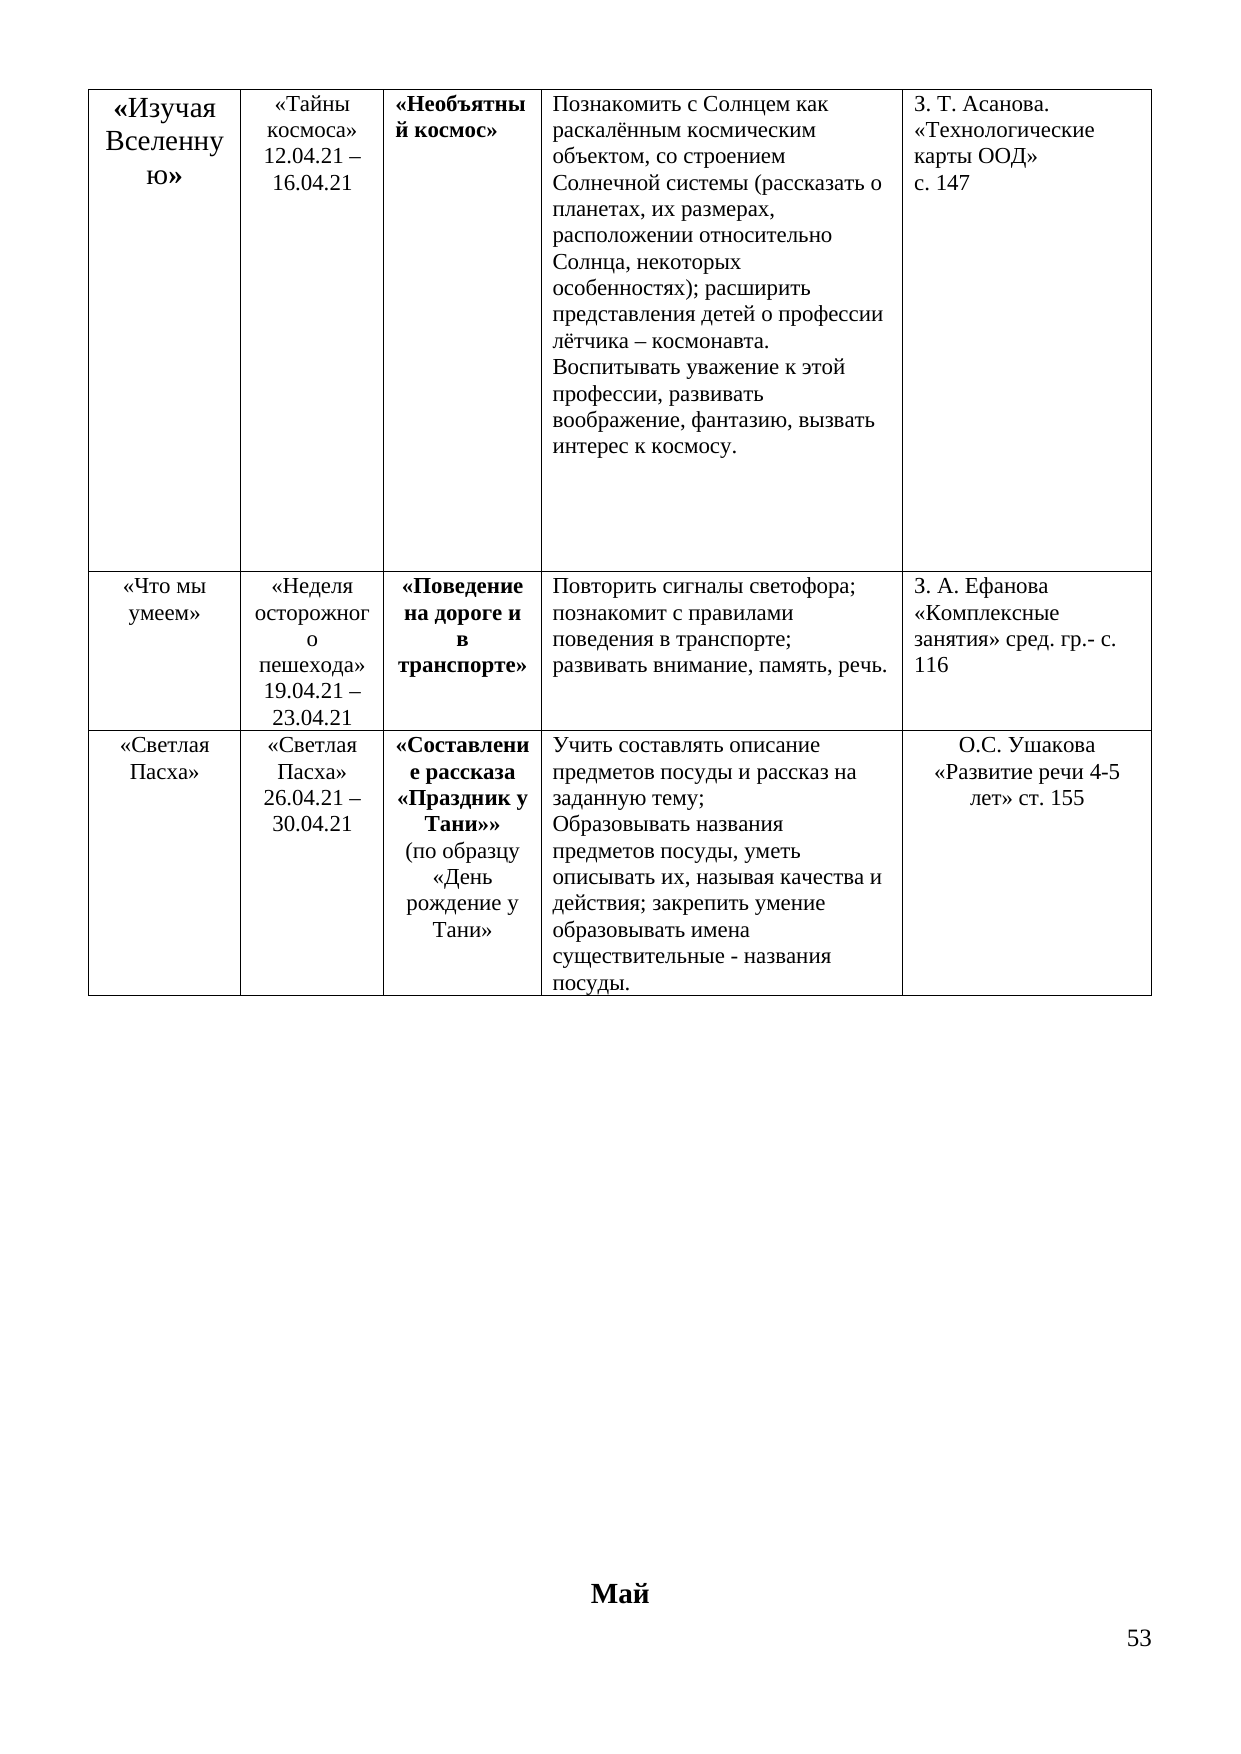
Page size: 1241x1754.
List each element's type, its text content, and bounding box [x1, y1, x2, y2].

table_cell «Составление рассказа «Праздник у Тани»» (по образцу «День рождение у Тани» [384, 731, 541, 995]
table_cell «Что мы умеем» [89, 572, 240, 730]
table_cell Повторить сигналы светофора; познакомит с правилами поведения в транспорте; развивать внимание, память, речь. [542, 572, 902, 730]
table_cell «Поведение на дороге и в транспорте» [384, 572, 541, 730]
table_cell Познакомить с Солнцем как раскалённым космическим объектом, со строением Солнечной системы (рассказать о планетах, их размерах, расположении относительно Солнца, некоторых особенностях); расширить представления детей о профессии лётчика – космонавта. Воспитывать уважение к этой профессии, развивать воображение, фантазию, вызвать интерес к космосу. [542, 90, 902, 571]
table_cell «Тайны космоса» 12.04.21 – 16.04.21 [241, 90, 383, 571]
table_cell «Изучая Вселенную» [89, 90, 240, 571]
table_cell «Светлая Пасха» [89, 731, 240, 995]
table_cell «Светлая Пасха» 26.04.21 – 30.04.21 [241, 731, 383, 995]
table_cell О.С. Ушакова «Развитие речи 4-5 лет» ст. 155 [903, 731, 1151, 995]
table_cell З. Т. Асанова. «Технологические карты ООД» с. 147 [903, 90, 1151, 571]
table_cell Учить составлять описание предметов посуды и рассказ на заданную тему; Образовывать названия предметов посуды, уметь описывать их, называя качества и действия; закрепить умение образовывать имена существительные - названия посуды. [542, 731, 902, 995]
table_cell З. А. Ефанова «Комплексные занятия» сред. гр.- с. 116 [903, 572, 1151, 730]
table_cell «Неделя осторожного пешехода» 19.04.21 – 23.04.21 [241, 572, 383, 730]
text Май [89, 1576, 1152, 1609]
table_cell «Необъятный космос» [384, 90, 541, 571]
